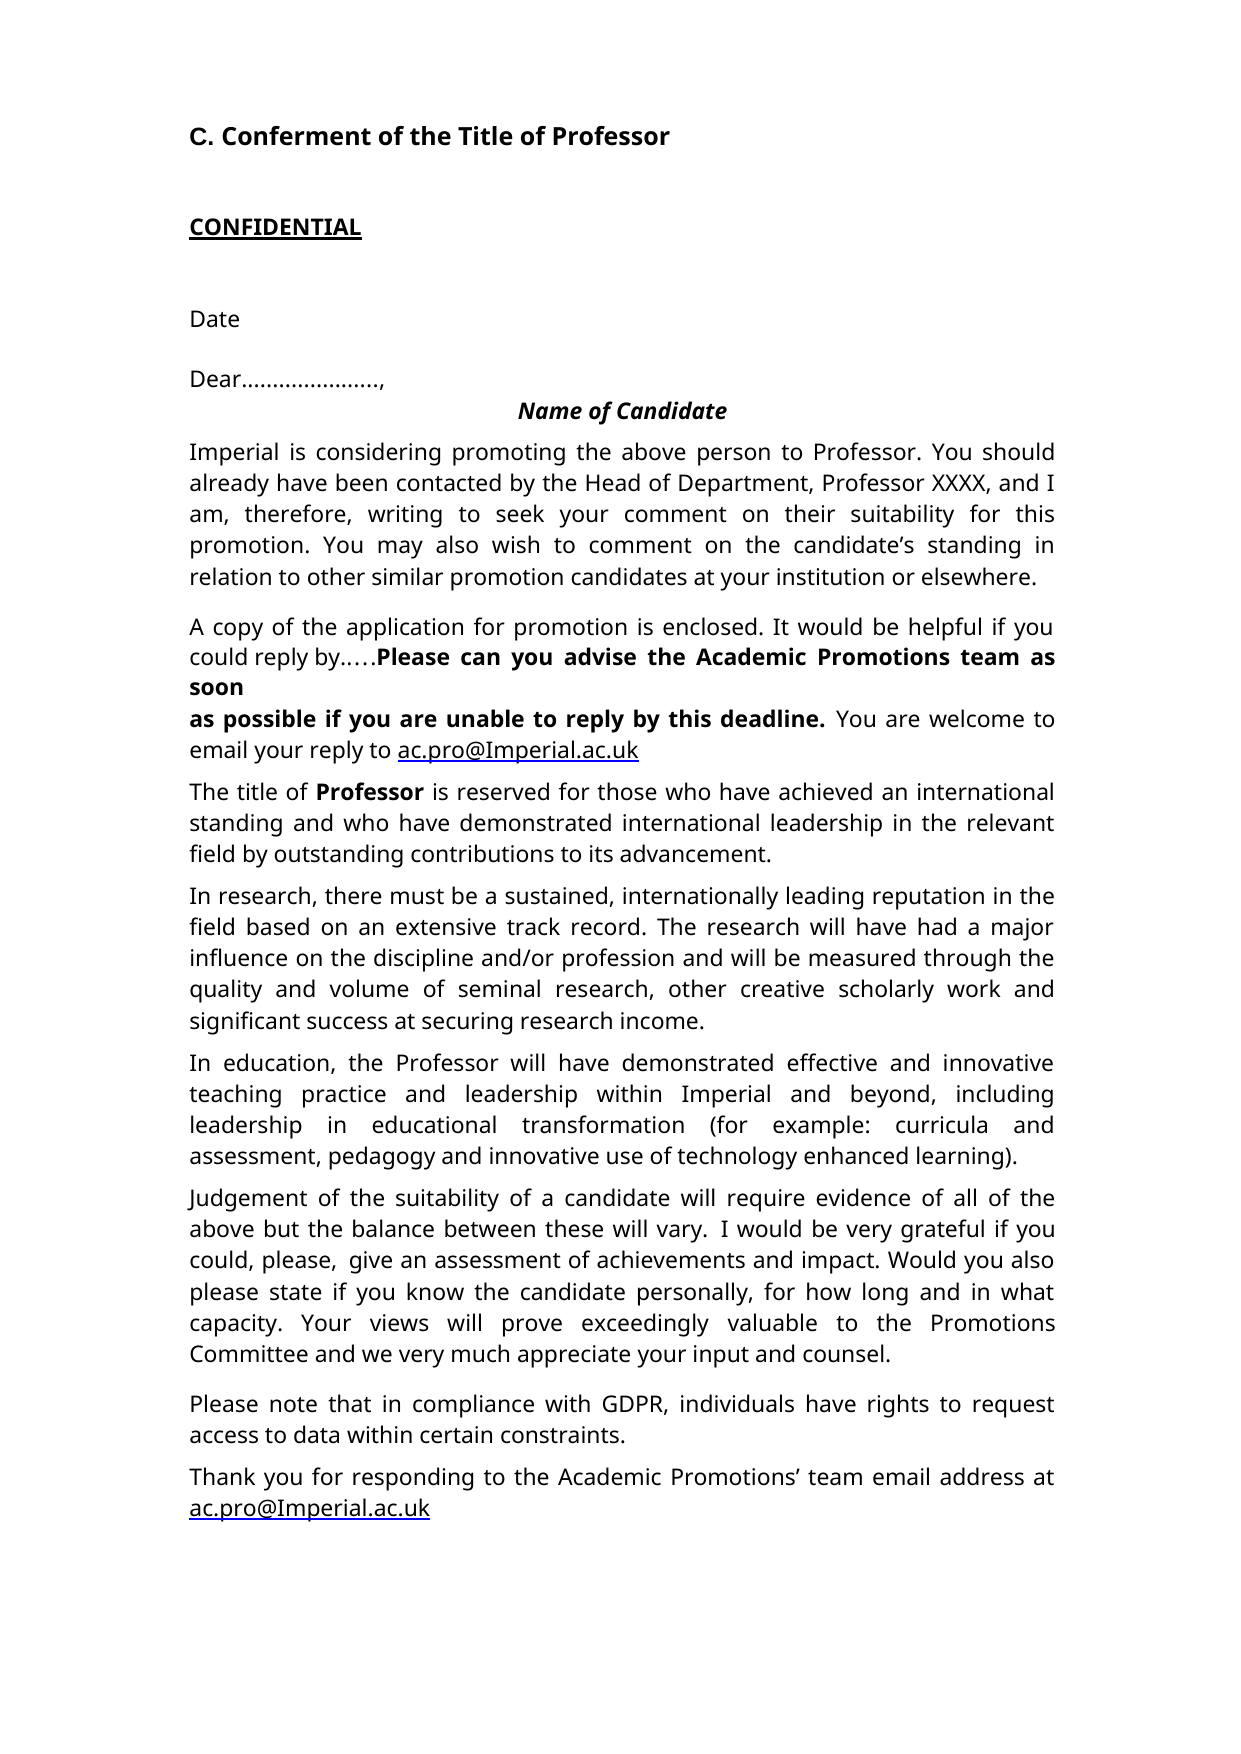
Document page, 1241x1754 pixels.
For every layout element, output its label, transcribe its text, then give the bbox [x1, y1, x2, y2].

text In education, the Professor will have demonstrated effective and innovative teaching practice and leadership within Imperial and beyond, including leadership in educational transformation (for example: curricula and assessment, pedagogy and innovative use of technology enhanced learning). [189, 1047, 1056, 1172]
text as possible if you are unable to reply by this deadline. You are welcome to email your reply to ac.pro@Imperial.ac.uk [189, 703, 1056, 765]
text Judgement of the suitability of a candidate will require evidence of all of the above but the balance between these will vary. I would be very grateful if you could, please, give an assessment of achievements and impact. Would you also please state if you know the candidate personally, for how long and in what capacity. Your views will prove exceedingly valuable to the Promotions Committee and we very much appreciate your input and counsel. [189, 1182, 1056, 1369]
text The title of Professor is reserved for those who have achieved an international standing and who have demonstrated international leadership in the relevant field by outstanding contributions to its advancement. [189, 775, 1056, 869]
text Dear , [189, 363, 1109, 394]
subtitle Conferment of the Title of Professor [189, 118, 1109, 152]
text Imperial is considering promoting the above person to Professor. You should already have been contacted by the Head of Department, Professor XXXX, and I am, therefore, writing to seek your comment on their suitability for this promotion. You may also wish to comment on the candidate’s standing in relation to other similar promotion candidates at your institution or elsewhere. [189, 436, 1056, 592]
text Please note that in compliance with GDPR, individuals have rights to request access to data within certain constraints. [189, 1388, 1056, 1450]
text Date [189, 303, 1109, 334]
text Thank you for responding to the Academic Promotions’ team email address at ac.pro@Imperial.ac.uk [189, 1461, 1056, 1523]
subtitle Name of Candidate [517, 394, 728, 426]
subtitle CONFIDENTIAL [189, 211, 1109, 242]
text In research, there must be a sustained, internationally leading reputation in the field based on an extensive track record. The research will have had a major influence on the discipline and/or profession and will be measured through the quality and volume of seminal research, other creative scholarly work and significant success at securing research income. [189, 879, 1056, 1036]
text A copy of the application for promotion is enclosed. It would be helpful if you could reply by. Please can you advise the Academic Promotions team as soon [189, 611, 1056, 702]
